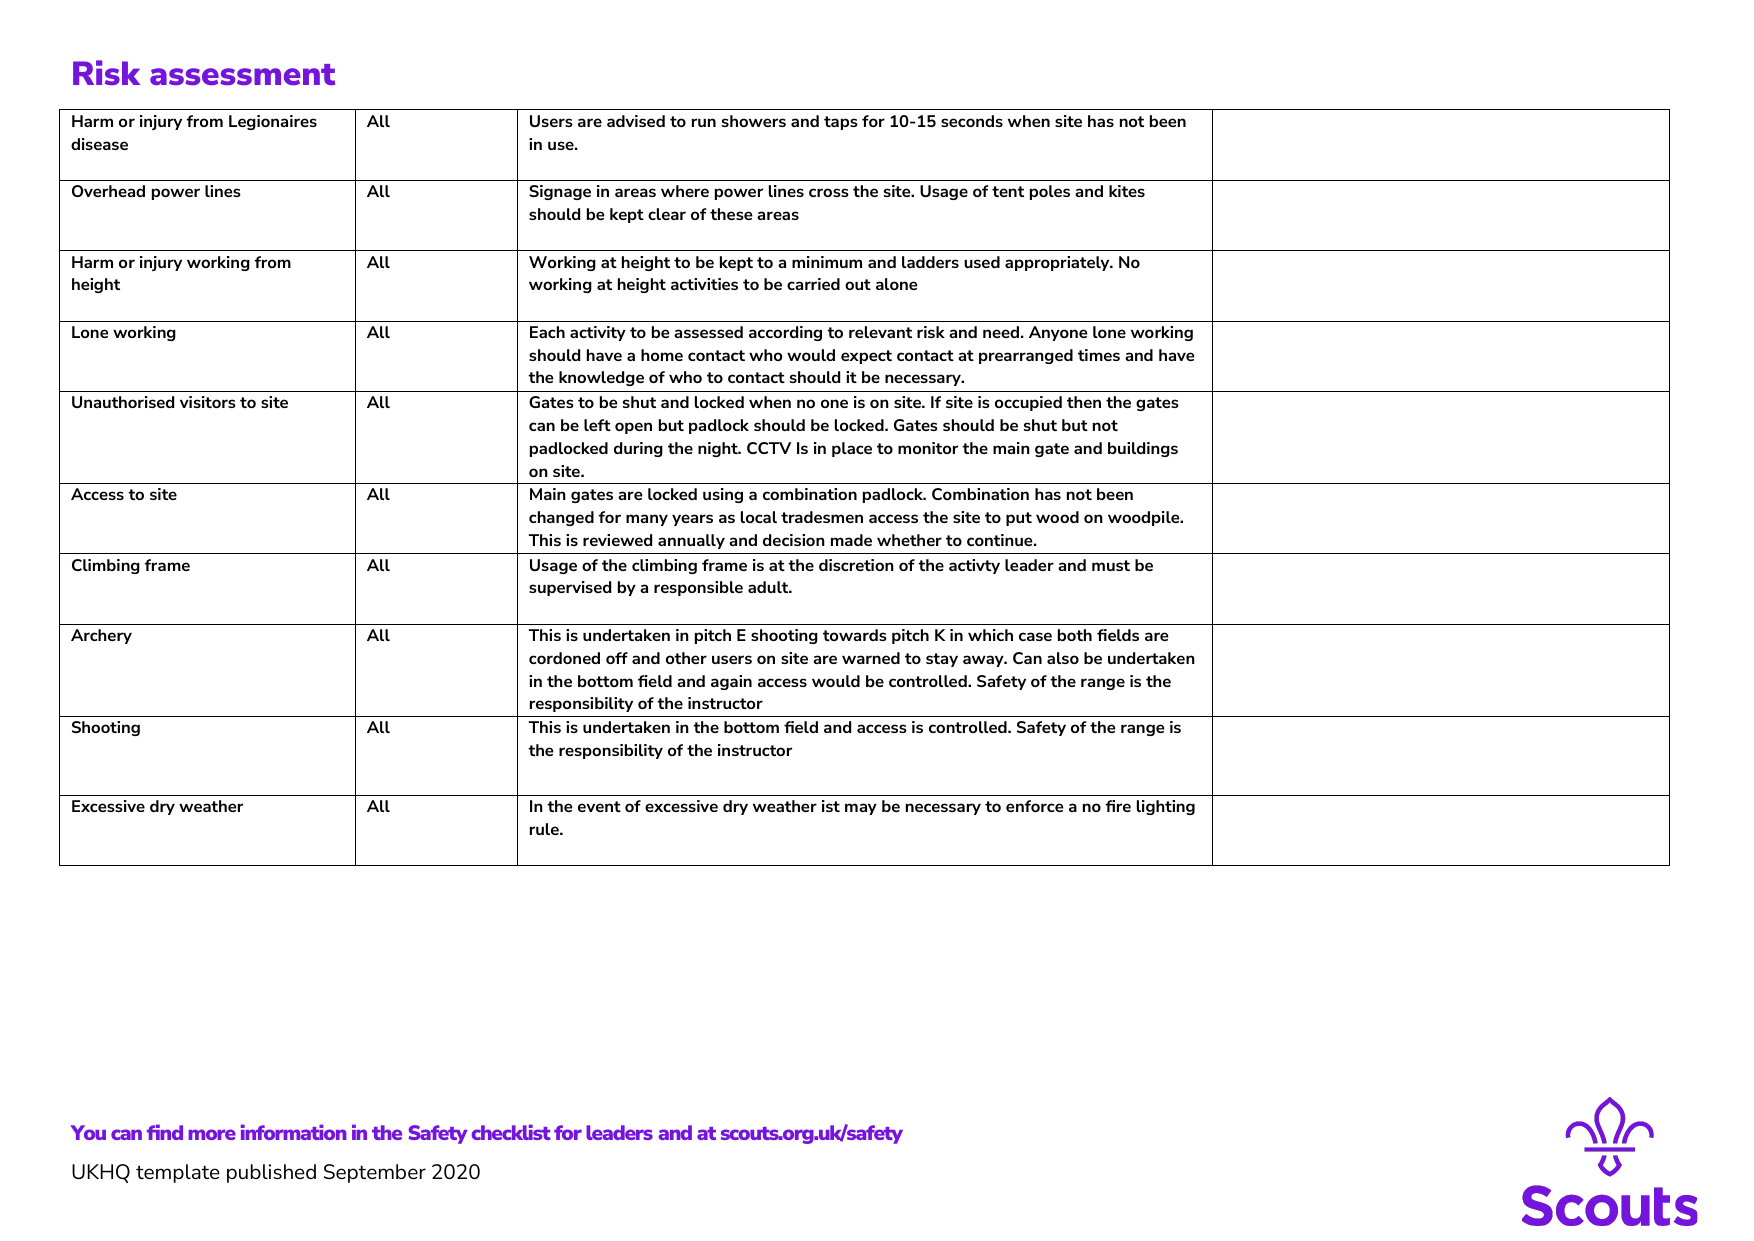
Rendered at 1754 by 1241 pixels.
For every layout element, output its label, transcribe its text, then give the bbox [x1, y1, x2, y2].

table_cell All [356, 625, 517, 716]
table_cell [1213, 484, 1669, 553]
table_cell All [356, 110, 517, 180]
table_cell This is undertaken in the bottom field and access is controlled. Safety of the range is the responsibility of the instructor [518, 717, 1212, 795]
table_cell Harm or injury from Legionaires disease [60, 110, 355, 180]
table_cell Harm or injury working from height [60, 251, 355, 321]
table_cell All [356, 392, 517, 483]
table_cell Signage in areas where power lines cross the site. Usage of tent poles and kites should be kept clear of these areas [518, 181, 1212, 250]
table_cell All [356, 181, 517, 250]
table_cell Shooting [60, 717, 355, 795]
table_cell Lone working [60, 322, 355, 391]
table_cell [1213, 554, 1669, 624]
table_cell All [356, 322, 517, 391]
table_cell This is undertaken in pitch E shooting towards pitch K in which case both fields are cordoned off and other users on site are warned to stay away. Can also be undertaken in the bottom field and again access would be controlled. Safety of the range is the responsibility of the instructor [518, 625, 1212, 716]
table_cell Gates to be shut and locked when no one is on site. If site is occupied then the gates can be left open but padlock should be locked. Gates should be shut but not padlocked during the night. CCTV Is in place to monitor the main gate and buildings on site. [518, 392, 1212, 483]
table_cell Overhead power lines [60, 181, 355, 250]
table_cell All [356, 251, 517, 321]
table_cell Working at height to be kept to a minimum and ladders used appropriately. No working at height activities to be carried out alone [518, 251, 1212, 321]
table_cell [1213, 322, 1669, 391]
picture [1522, 1097, 1698, 1226]
table_cell In the event of excessive dry weather ist may be necessary to enforce a no fire lighting rule. [518, 796, 1212, 865]
table_cell [1213, 110, 1669, 180]
table_cell Archery [60, 625, 355, 716]
table_cell [1213, 181, 1669, 250]
table_cell [1213, 717, 1669, 795]
table_cell [1213, 392, 1669, 483]
table_cell All [356, 717, 517, 795]
table_cell All [356, 484, 517, 553]
table_cell All [356, 554, 517, 624]
table_cell [1213, 625, 1669, 716]
table_cell Unauthorised visitors to site [60, 392, 355, 483]
table_cell Each activity to be assessed according to relevant risk and need. Anyone lone working should have a home contact who would expect contact at prearranged times and have the knowledge of who to contact should it be necessary. [518, 322, 1212, 391]
table_cell Usage of the climbing frame is at the discretion of the activty leader and must be supervised by a responsible adult. [518, 554, 1212, 624]
table_cell [1213, 251, 1669, 321]
table_cell Main gates are locked using a combination padlock. Combination has not been changed for many years as local tradesmen access the site to put wood on woodpile. This is reviewed annually and decision made whether to continue. [518, 484, 1212, 553]
table_cell Excessive dry weather [60, 796, 355, 865]
table_cell Climbing frame [60, 554, 355, 624]
table_cell Users are advised to run showers and taps for 10-15 seconds when site has not been in use. [518, 110, 1212, 180]
table_cell Access to site [60, 484, 355, 553]
table_cell [1213, 796, 1669, 865]
table_cell All [356, 796, 517, 865]
